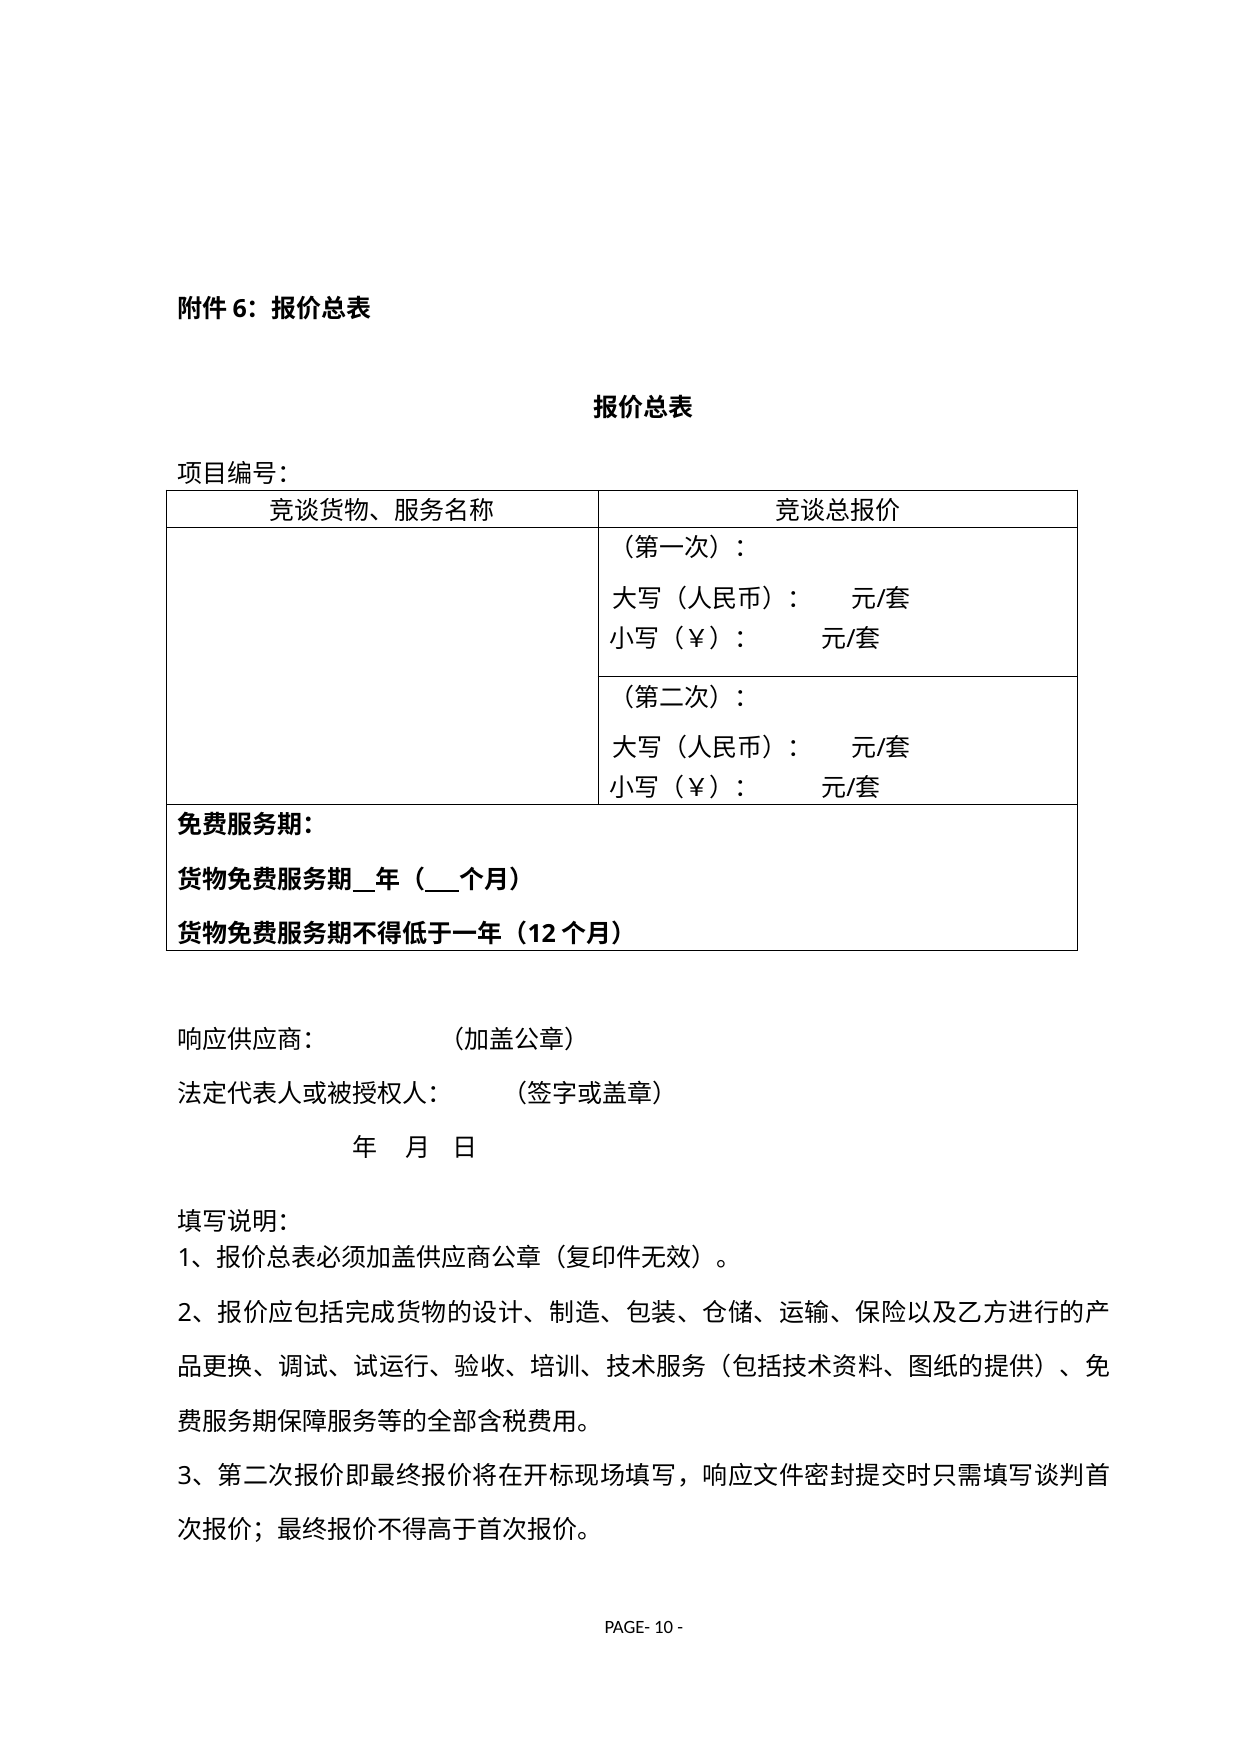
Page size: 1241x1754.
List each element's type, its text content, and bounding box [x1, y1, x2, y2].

text 年 月 日 [177, 1113, 1110, 1167]
text 1、报价总表必须加盖供应商公章（复印件无效）。 [177, 1238, 1110, 1274]
text 报价总表 [177, 372, 1110, 424]
text 法定代表人或被授权人： （签字或盖章） [177, 1059, 1110, 1113]
text 响应供应商： （加盖公章） [177, 1005, 1110, 1059]
text 3、第二次报价即最终报价将在开标现场填写，响应文件密封提交时只需填写谈判首次报价；最终报价不得高于首次报价。 [177, 1455, 1110, 1546]
table_header 竞谈总报价 [599, 491, 1077, 527]
text 填写说明： [177, 1202, 1110, 1238]
table_cell （第一次）： 大写（人民币）： 元/套 小写（￥）： 元/套 [599, 528, 1077, 676]
text 附件6：报价总表 [177, 288, 1110, 325]
text 2、报价应包括完成货物的设计、制造、包装、仓储、运输、保险以及乙方进行的产品更换、调试、试运行、验收、培训、技术服务（包括技术资料、图纸的提供）、免费服务期保障服务等的全部含税费用。 [177, 1292, 1110, 1437]
table_header 竞谈货物、服务名称 [167, 491, 598, 527]
table_cell （第二次）： 大写（人民币）： 元/套 小写（￥）： 元/套 [599, 677, 1077, 804]
table_cell 免费服务期： 货物免费服务期 年（ 个月） 货物免费服务期不得低于一年（12个月） [167, 805, 1077, 950]
table_cell [167, 528, 598, 804]
text 项目编号： [177, 453, 1110, 489]
